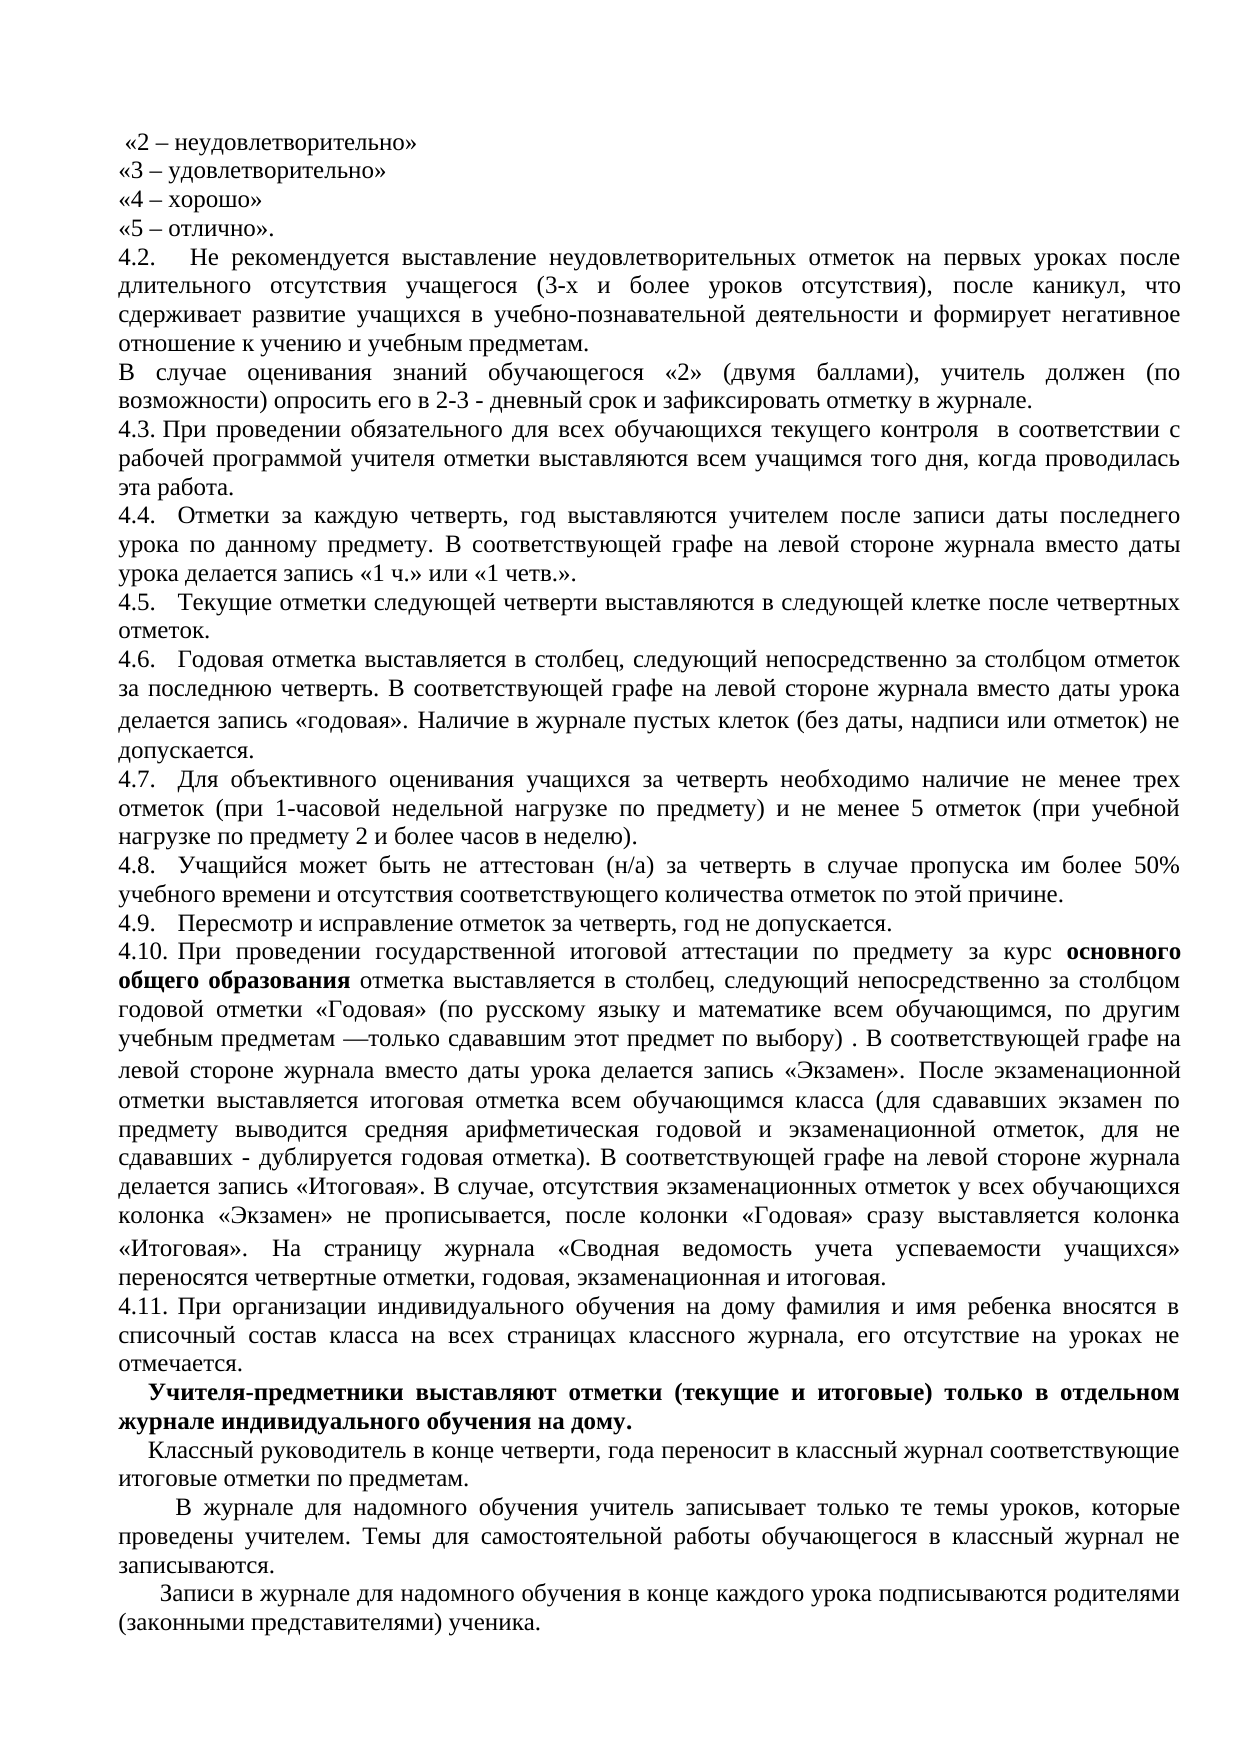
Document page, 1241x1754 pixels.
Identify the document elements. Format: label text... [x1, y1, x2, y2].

list При проведении государственной итоговой аттестации по предмету за курс основного общего образования отметка выставляется в столбец, следующий непосредственно за столбцом годовой отметки «Годовая» (по русскому языку и математике всем обучающимся, по другим учебным предметам —только сдававшим этот предмет по выбору) . В соответствующей графе на левой стороне журнала вместо даты урока делается запись «Экзамен». После экзаменационной отметки выставляется итоговая отметка всем обучающимся класса (для сдававших экзамен по предмету выводится средняя арифметическая годовой и экзаменационной отметок, для не сдававших - дублируется годовая отметка). В соответствующей графе на левой стороне журнала делается запись «Итоговая». В случае, отсутствия экзаменационных отметок у всех обучающихся колонка «Экзамен» не прописывается, после колонки «Годовая» сразу выставляется колонка «Итоговая». На страницу журнала «Сводная ведомость учета успеваемости учащихся» переносятся четвертные отметки, годовая, экзаменационная и итоговая. [118, 936, 1181, 1291]
list Текущие отметки следующей четверти выставляются в следующей клетке после четвертных отметок. [118, 587, 1181, 644]
list Отметки за каждую четверть, год выставляются учителем после записи даты последнего урока по данному предмету. В соответствующей графе на левой стороне журнала вместо даты урока делается запись «1 ч.» или «1 четв.». [118, 500, 1181, 587]
text «5 – отлично». [118, 213, 1181, 242]
text Учителя-предметники выставляют отметки (текущие и итоговые) только в отдельном журнале индивидуального обучения на дому. [118, 1377, 1181, 1435]
list Пересмотр и исправление отметок за четверть, год не допускается. [118, 908, 1181, 936]
text В случае оценивания знаний обучающегося «2» (двумя баллами), учитель должен (по возможности) опросить его в 2-3 - дневный срок и зафиксировать отметку в журнале. [118, 357, 1181, 414]
list При организации индивидуального обучения на дому фамилия и имя ребенка вносятся в списочный состав класса на всех страницах классного журнала, его отсутствие на уроках не отмечается. [118, 1291, 1181, 1377]
list Годовая отметка выставляется в столбец, следующий непосредственно за столбцом отметок за последнюю четверть. В соответствующей графе на левой стороне журнала вместо даты урока делается запись «годовая». Наличие в журнале пустых клеток (без даты, надписи или отметок) не допускается. [118, 644, 1181, 764]
list При проведении обязательного для всех обучающихся текущего контроля в соответствии с рабочей программой учителя отметки выставляются всем учащимся того дня, когда проводилась эта работа. [118, 414, 1181, 500]
text Классный руководитель в конце четверти, года переносит в классный журнал соответствующие итоговые отметки по предметам. [118, 1435, 1181, 1492]
text «4 – хорошо» [118, 184, 1181, 213]
text «3 – удовлетворительно» [118, 155, 1181, 184]
list Не рекомендуется выставление неудовлетворительных отметок на первых уроках после длительного отсутствия учащегося (3-х и более уроков отсутствия), после каникул, что сдерживает развитие учащихся в учебно-познавательной деятельности и формирует негативное отношение к учению и учебным предметам. [118, 242, 1181, 357]
list Для объективного оценивания учащихся за четверть необходимо наличие не менее трех отметок (при 1-часовой недельной нагрузке по предмету) и не менее 5 отметок (при учебной нагрузке по предмету 2 и более часов в неделю). [118, 764, 1181, 850]
text «2 – неудовлетворительно» [118, 127, 1181, 155]
text Записи в журнале для надомного обучения в конце каждого урока подписываются родителями (законными представителями) ученика. [118, 1578, 1181, 1636]
text В журнале для надомного обучения учитель записывает только те темы уроков, которые проведены учителем. Темы для самостоятельной работы обучающегося в классный журнал не записываются. [118, 1492, 1181, 1578]
list Учащийся может быть не аттестован (н/а) за четверть в случае пропуска им более 50% учебного времени и отсутствия соответствующего количества отметок по этой причине. [118, 850, 1181, 908]
